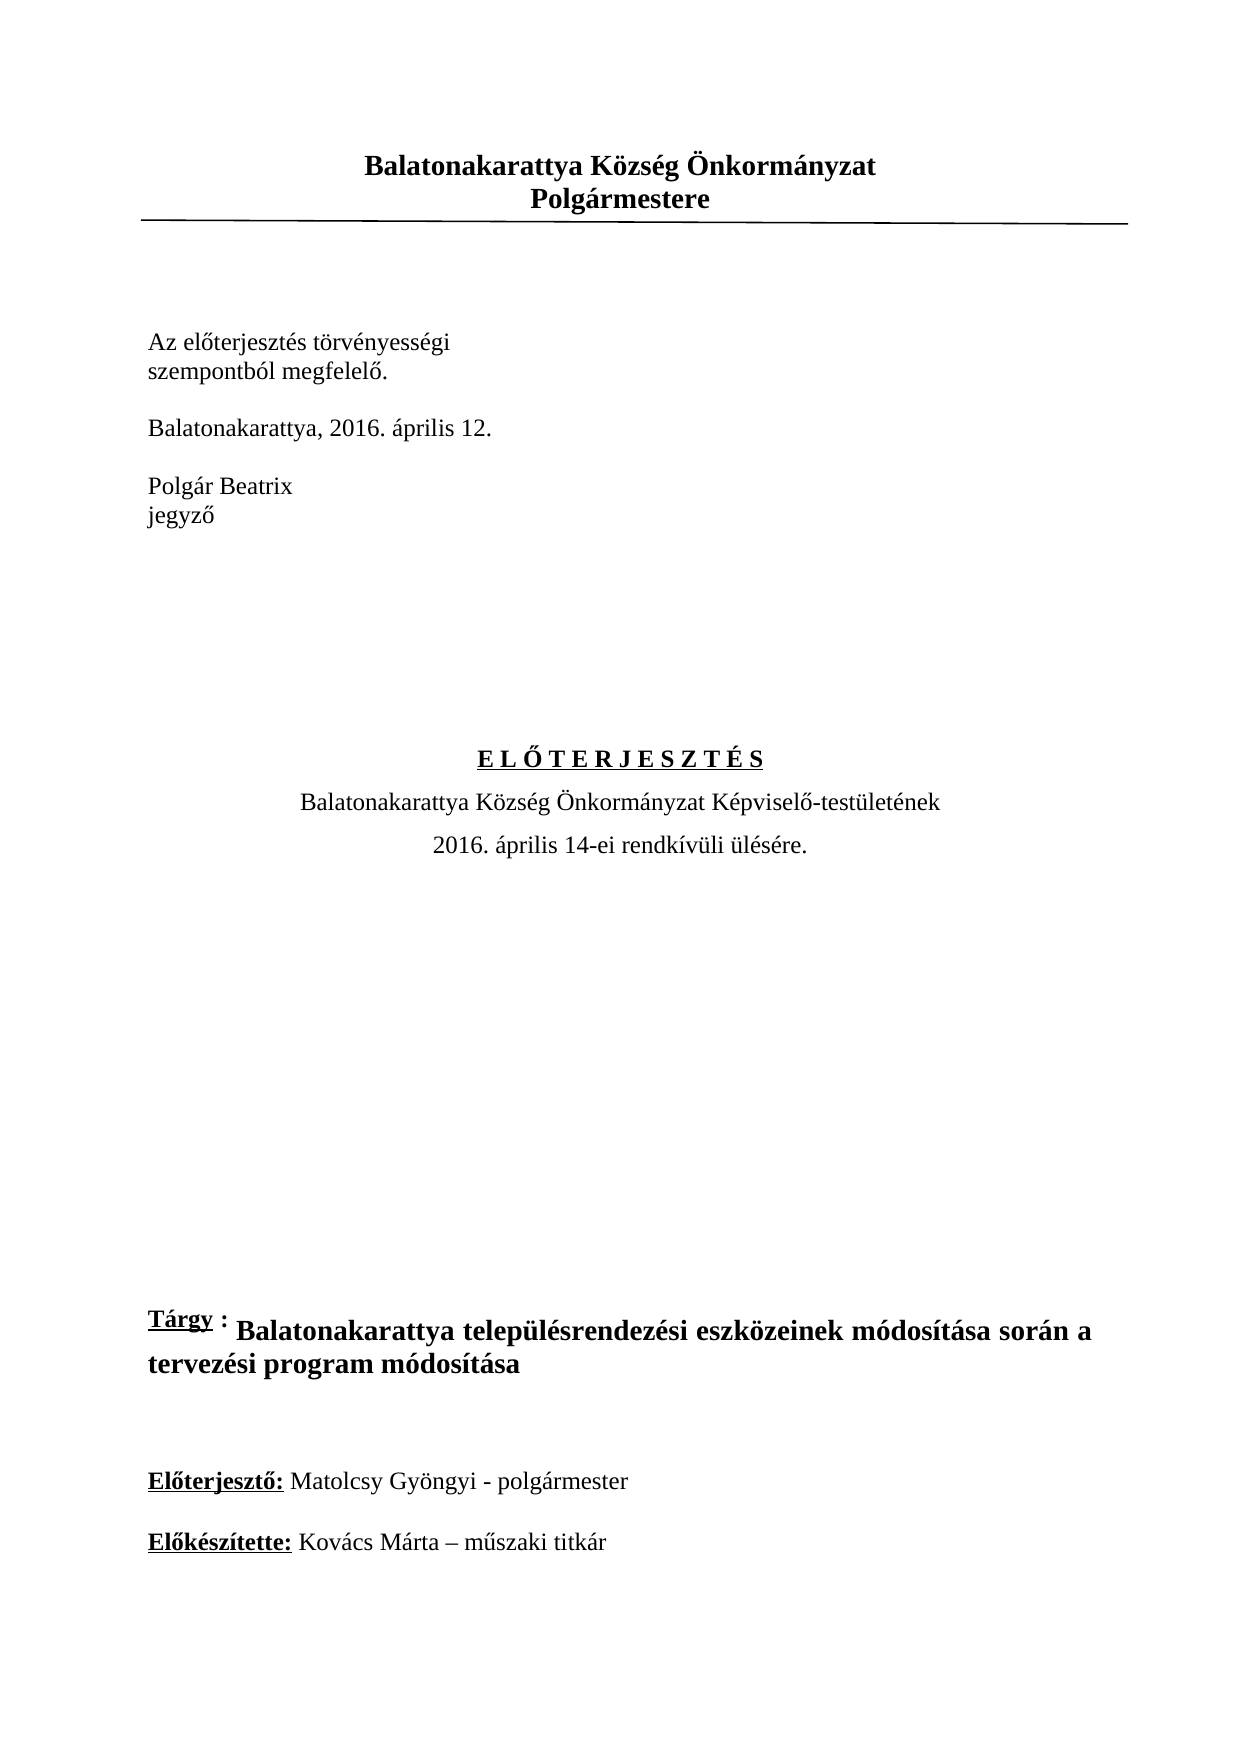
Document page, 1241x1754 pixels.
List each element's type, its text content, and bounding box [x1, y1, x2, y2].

text E L Ő T E R J E S Z T É S [148, 744, 1093, 773]
text 2016. április 14-ei rendkívüli ülésére. [148, 830, 1093, 859]
text Polgár Beatrix [148, 471, 1093, 500]
text szempontból megfelelő. [148, 356, 1093, 385]
text Tárgy : Balatonakarattya településrendezési eszközeinek módosítása során a tervezési program módosítása [148, 1304, 1093, 1380]
text Balatonakarattya Község Önkormányzat Képviselő-testületének [148, 787, 1093, 816]
text Polgármestere [148, 181, 1093, 215]
text jegyző [148, 500, 1093, 528]
text Előterjesztő: Matolcsy Gyöngyi - polgármester [148, 1466, 1093, 1507]
text Balatonakarattya, 2016. április 12. [148, 413, 1093, 442]
subtitle Balatonakarattya Község Önkormányzat [148, 148, 1093, 181]
text Az előterjesztés törvényességi [148, 327, 1093, 356]
text Előkészítette: Kovács Márta – műszaki titkár [148, 1527, 1093, 1568]
